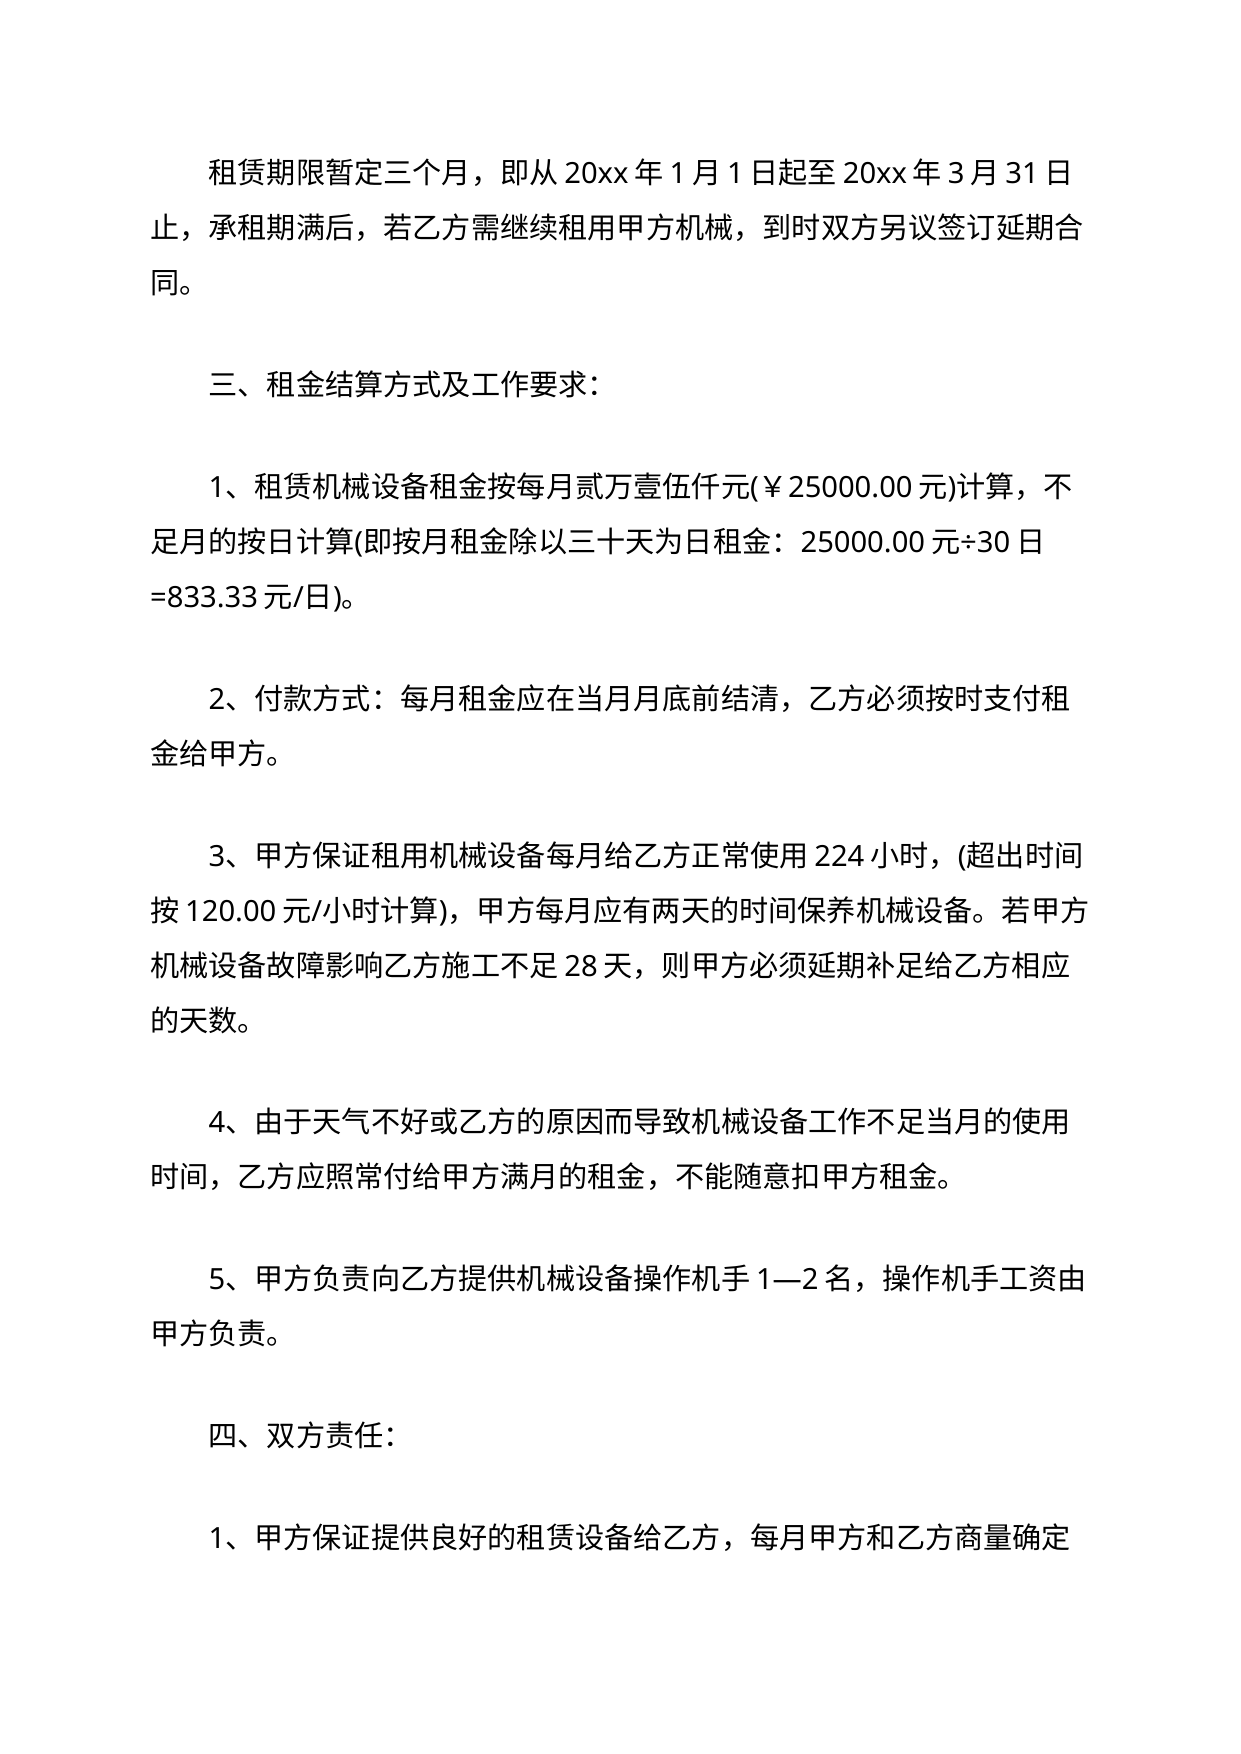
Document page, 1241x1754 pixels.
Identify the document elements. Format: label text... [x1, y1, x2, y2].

text 1、租赁机械设备租金按每月贰万壹伍仟元(￥25000.00元)计算，不足月的按日计算(即按月租金除以三十天为日租金：25000.00元÷30日=833.33元/日)。 [150, 463, 1090, 616]
text 5、甲方负责向乙方提供机械设备操作机手1—2名，操作机手工资由甲方负责。 [150, 1256, 1090, 1353]
text 2、付款方式：每月租金应在当月月底前结清，乙方必须按时支付租金给甲方。 [150, 675, 1090, 773]
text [150, 1514, 1090, 1557]
text 三、租金结算方式及工作要求： [150, 362, 1090, 404]
text 四、双方责任： [150, 1412, 1090, 1455]
text 3、甲方保证租用机械设备每月给乙方正常使用224小时，(超出时间按120.00元/小时计算)，甲方每月应有两天的时间保养机械设备。若甲方机械设备故障影响乙方施工不足28天，则甲方必须延期补足给乙方相应的天数。 [150, 832, 1090, 1039]
text 租赁期限暂定三个月，即从20xx年1月1日起至20xx年3月31日止，承租期满后，若乙方需继续租用甲方机械，到时双方另议签订延期合同。 [150, 150, 1090, 302]
text 4、由于天气不好或乙方的原因而导致机械设备工作不足当月的使用时间，乙方应照常付给甲方满月的租金，不能随意扣甲方租金。 [150, 1099, 1090, 1196]
